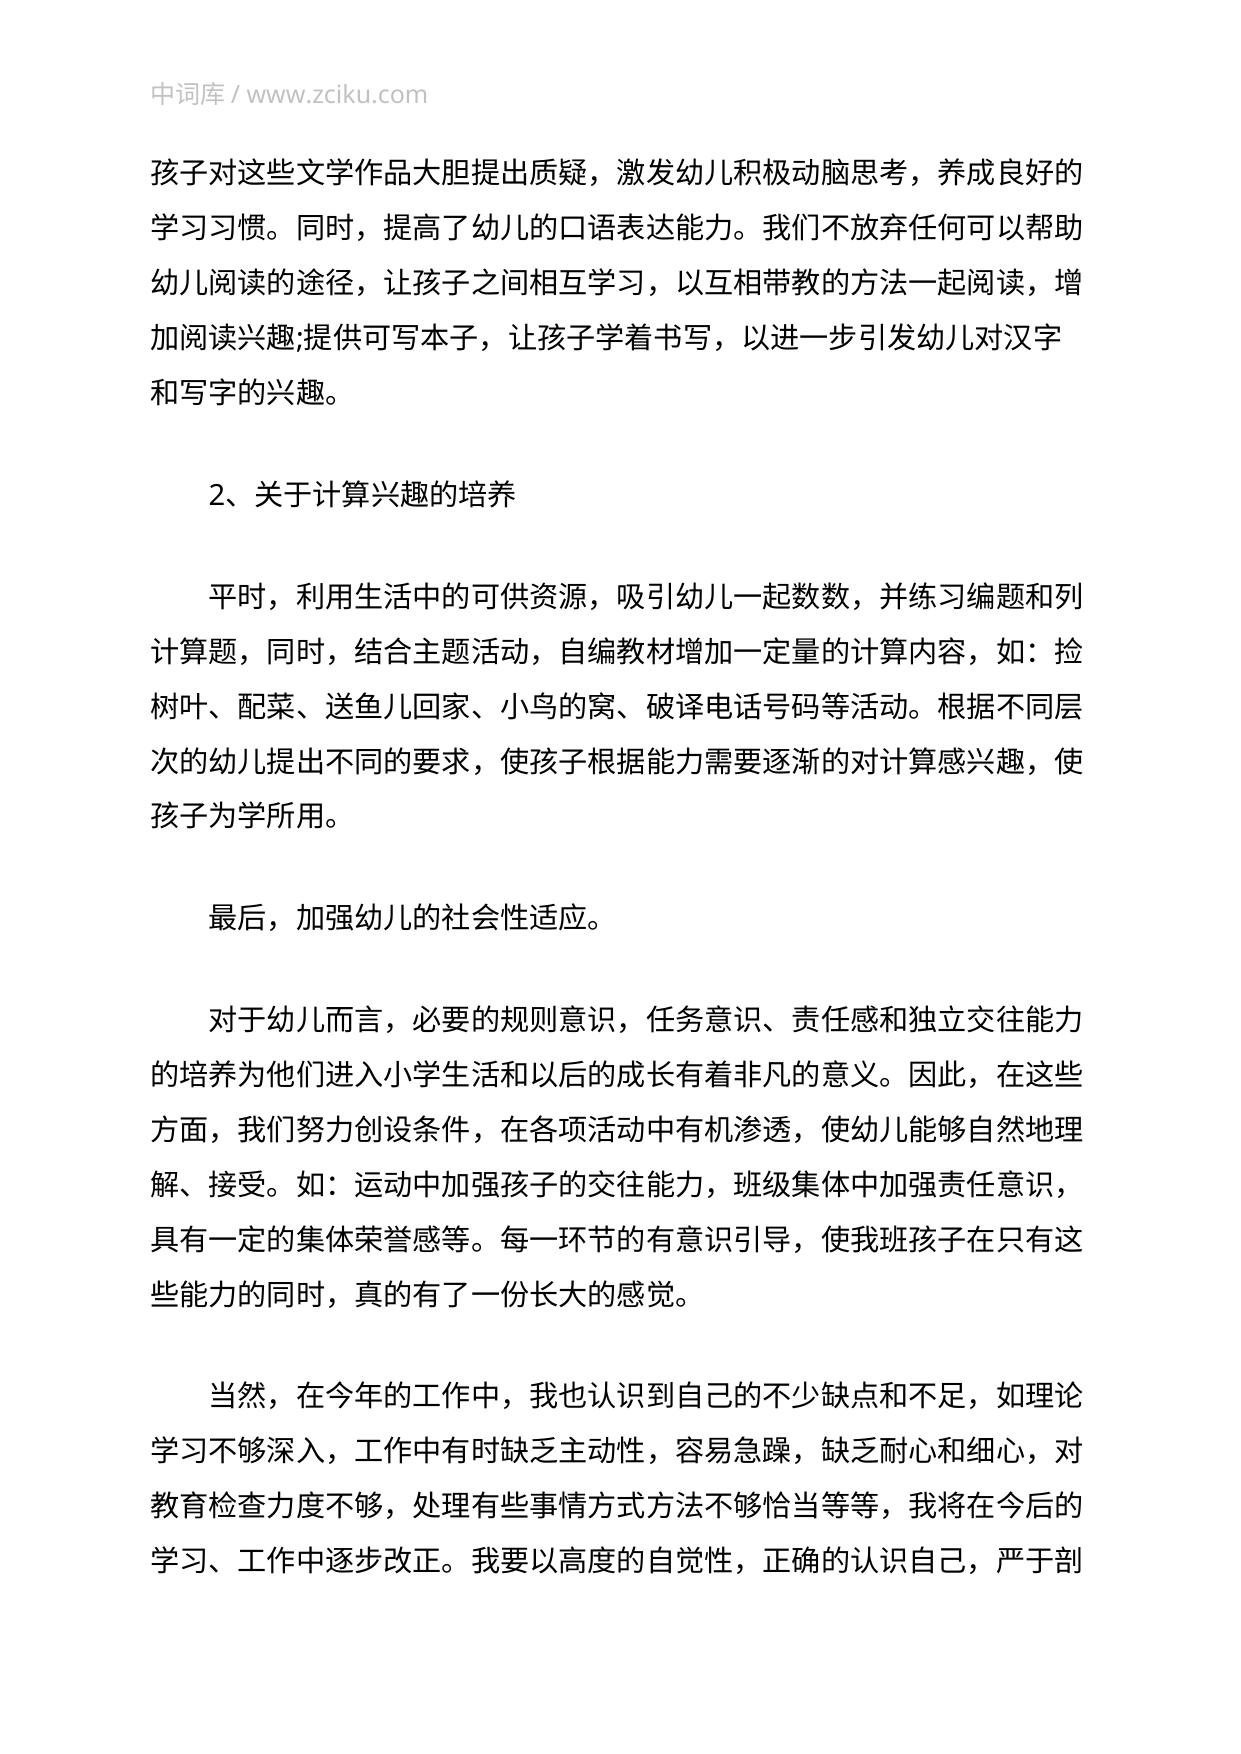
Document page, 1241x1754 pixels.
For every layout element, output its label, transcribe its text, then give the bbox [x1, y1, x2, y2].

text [150, 150, 1090, 412]
text 对于幼儿而言，必要的规则意识，任务意识、责任感和独立交往能力的培养为他们进入小学生活和以后的成长有着非凡的意义。因此，在这些方面，我们努力创设条件，在各项活动中有机渗透，使幼儿能够自然地理解、接受。如：运动中加强孩子的交往能力，班级集体中加强责任意识，具有一定的集体荣誉感等。每一环节的有意识引导，使我班孩子在只有这些能力的同时，真的有了一份长大的感觉。 [150, 997, 1090, 1313]
text 平时，利用生活中的可供资源，吸引幼儿一起数数，并练习编题和列计算题，同时，结合主题活动，自编教材增加一定量的计算内容，如：捡树叶、配菜、送鱼儿回家、小鸟的窝、破译电话号码等活动。根据不同层次的幼儿提出不同的要求，使孩子根据能力需要逐渐的对计算感兴趣，使孩子为学所用。 [150, 573, 1090, 835]
text 2、关于计算兴趣的培养 [150, 471, 1090, 514]
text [150, 1373, 1090, 1580]
text 最后，加强幼儿的社会性适应。 [150, 895, 1090, 937]
